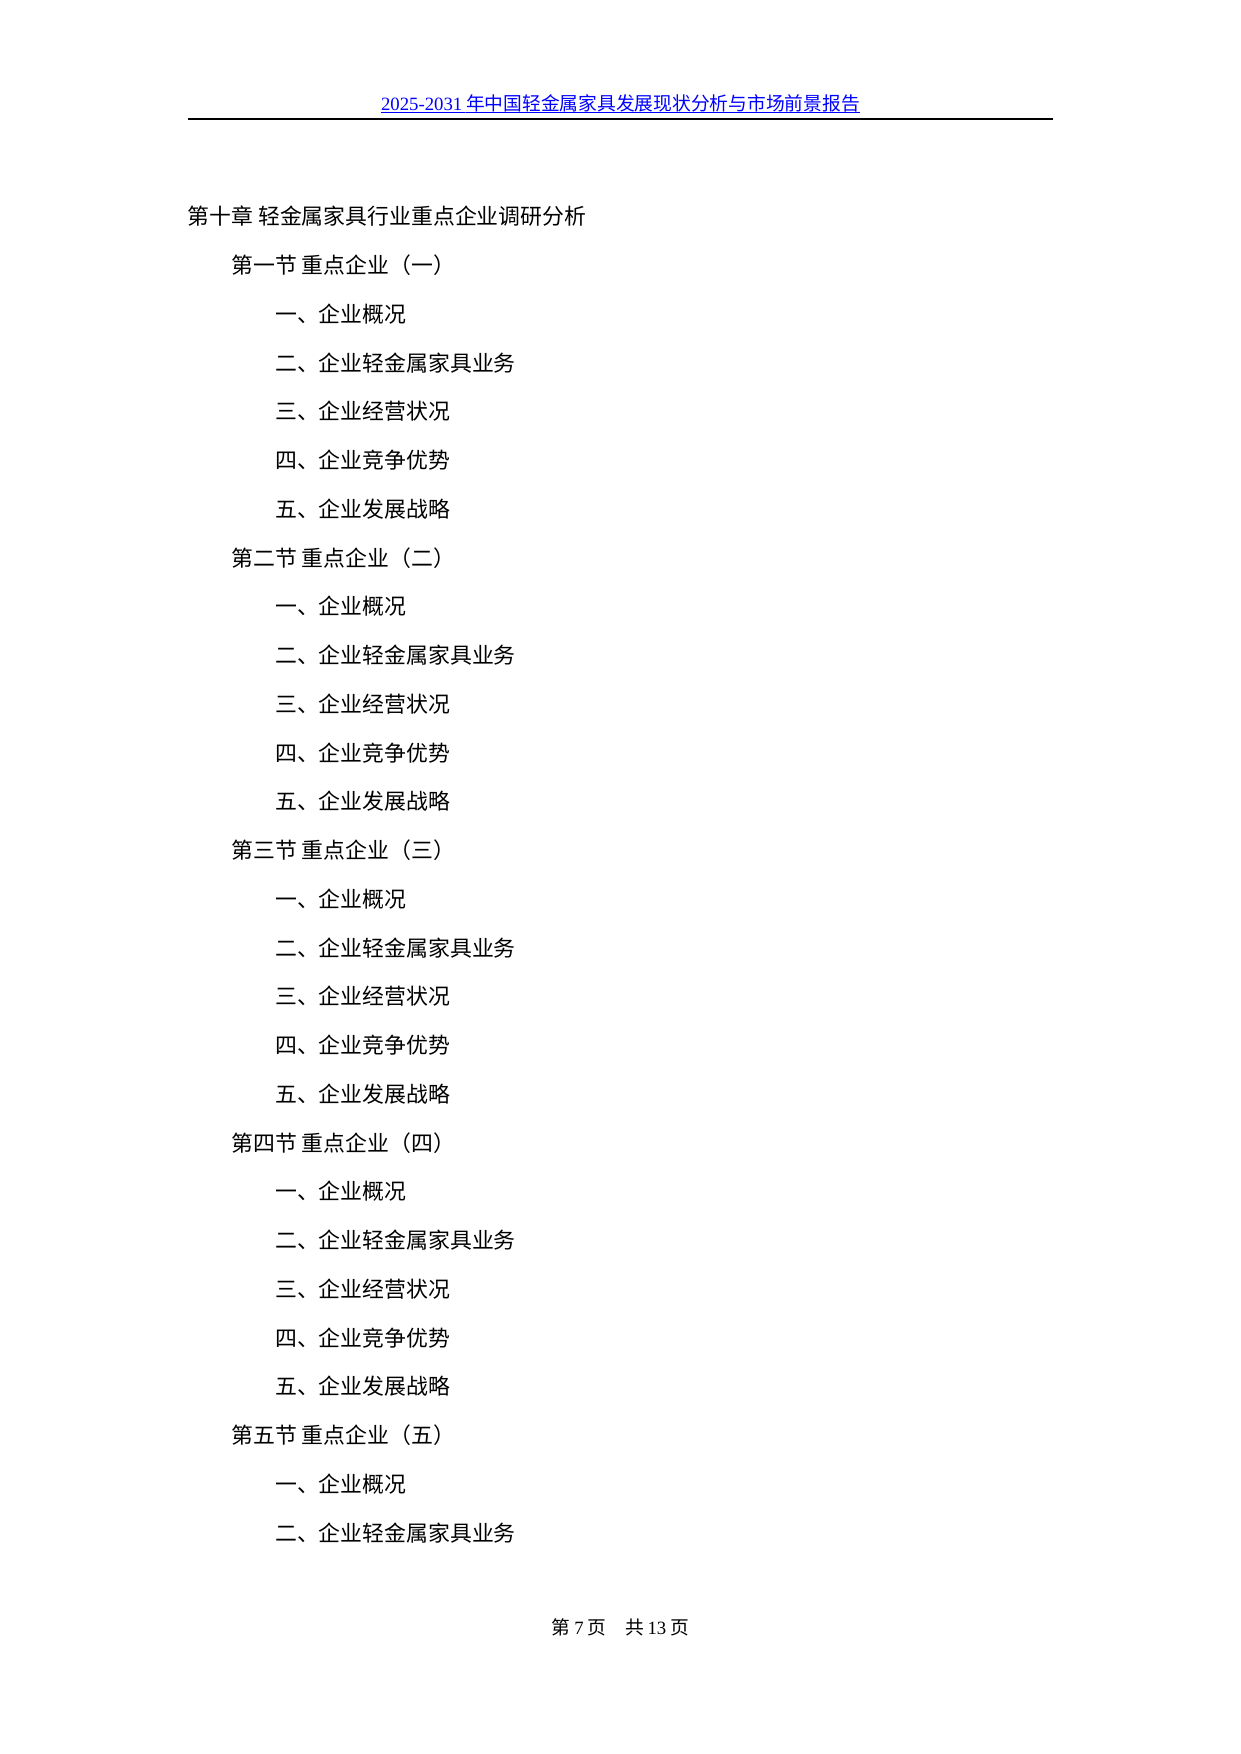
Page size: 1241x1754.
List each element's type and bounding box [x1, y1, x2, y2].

text [187, 150, 1053, 1548]
